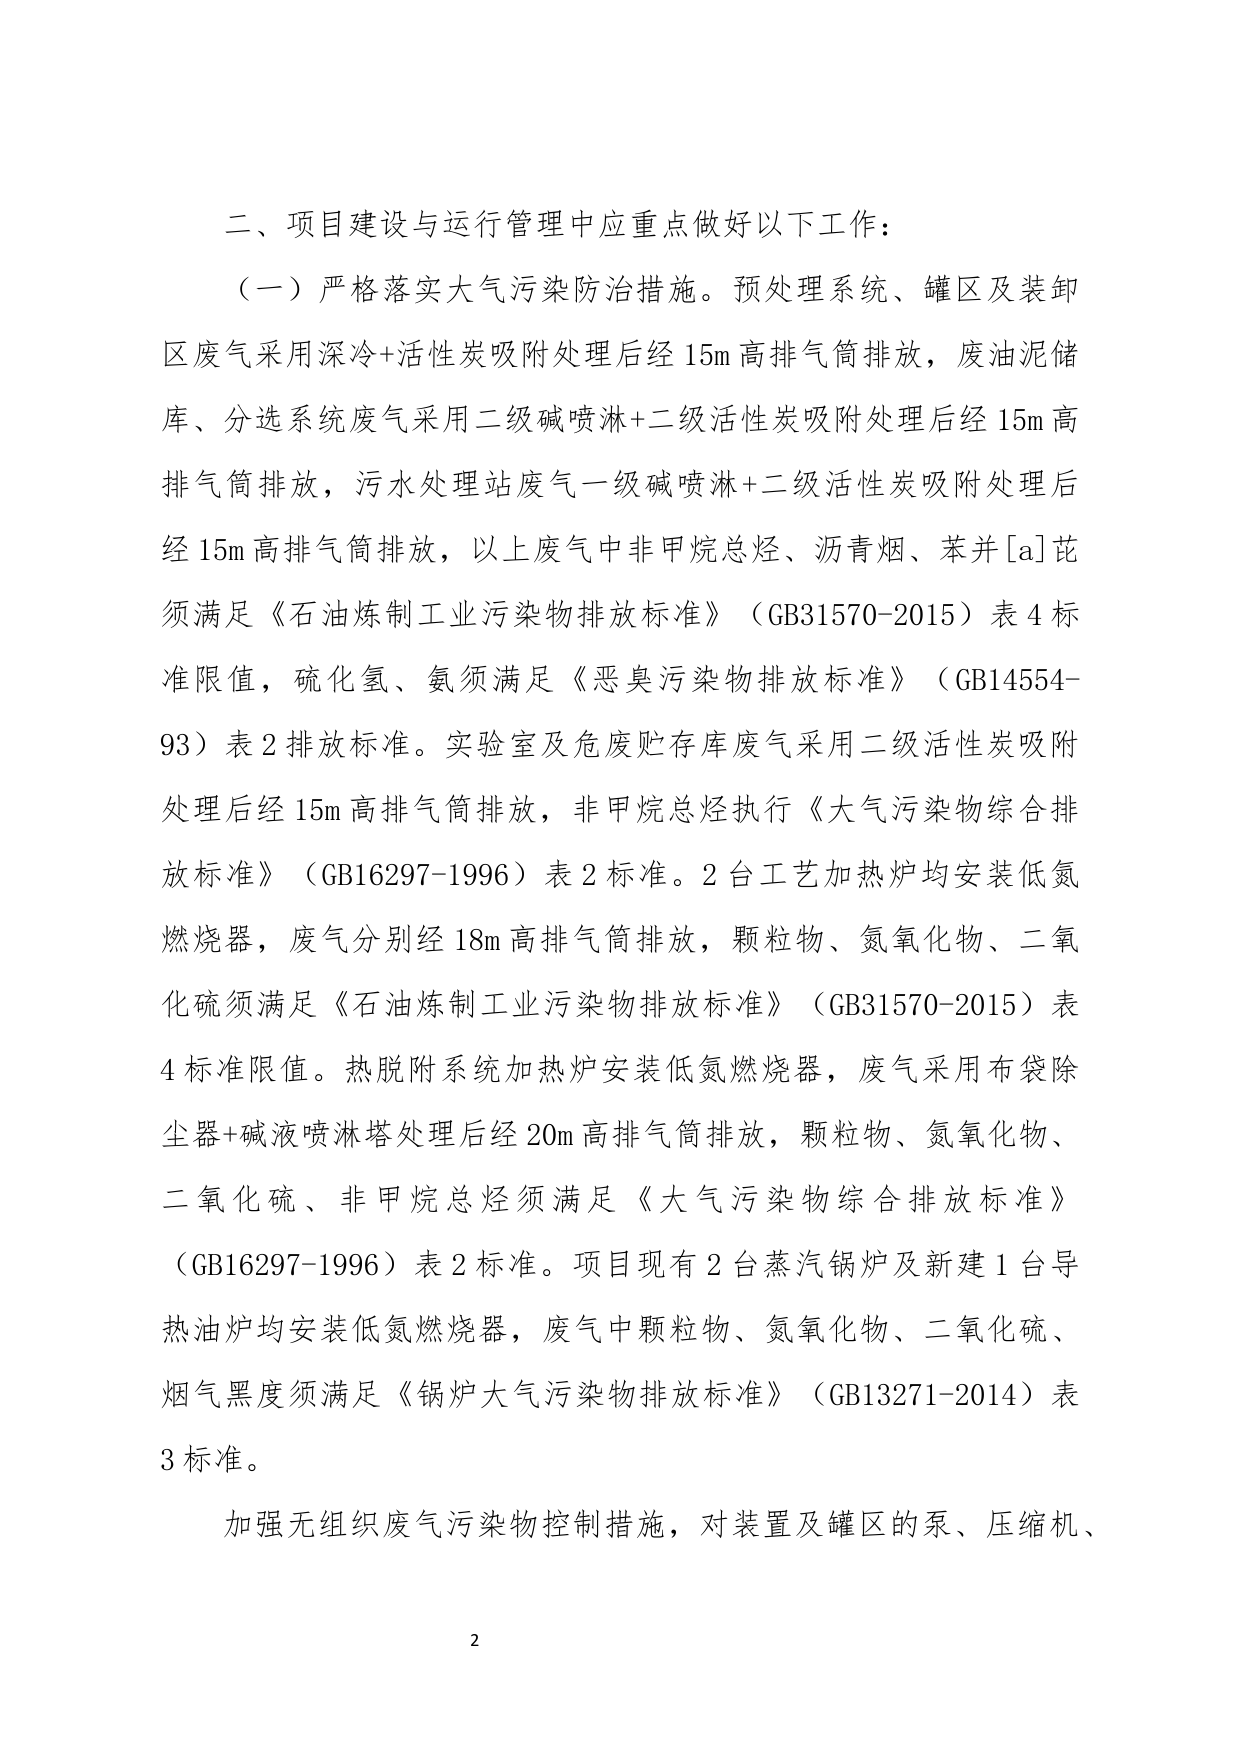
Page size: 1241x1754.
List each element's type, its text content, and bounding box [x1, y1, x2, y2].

text （一）严格落实大气污染防治措施。预处理系统、罐区及装卸区废气采用深冷+活性炭吸附处理后经15m高排气筒排放，废油泥储库、分选系统废气采用二级碱喷淋+二级活性炭吸附处理后经15m高排气筒排放，污水处理站废气一级碱喷淋+二级活性炭吸附处理后经15m高排气筒排放，以上废气中非甲烷总烃、沥青烟、苯并[a]芘须满足《石油炼制工业污染物排放标准》（GB31570-2015）表4标准限值，硫化氢、氨须满足《恶臭污染物排放标准》（GB14554-93）表2排放标准。实验室及危废贮存库废气采用二级活性炭吸附处理后经15m高排气筒排放，非甲烷总烃执行《大气污染物综合排放标准》（GB16297-1996）表2标准。2台工艺加热炉均安装低氮燃烧器，废气分别经18m高排气筒排放，颗粒物、氮氧化物、二氧化硫须满足《石油炼制工业污染物排放标准》（GB31570-2015）表4标准限值。热脱附系统加热炉安装低氮燃烧器，废气采用布袋除尘器+碱液喷淋塔处理后经20m高排气筒排放，颗粒物、氮氧化物、二氧化硫、非甲烷总烃须满足《大气污染物综合排放标准》（GB16297-1996）表2标准。项目现有2台蒸汽锅炉及新建1台导热油炉均安装低氮燃烧器，废气中颗粒物、氮氧化物、二氧化硫、烟气黑度须满足《锅炉大气污染物排放标准》（GB13271-2014）表3标准。 [159, 254, 1081, 1489]
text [159, 1489, 1081, 1554]
text 二、项目建设与运行管理中应重点做好以下工作： [159, 189, 1081, 254]
